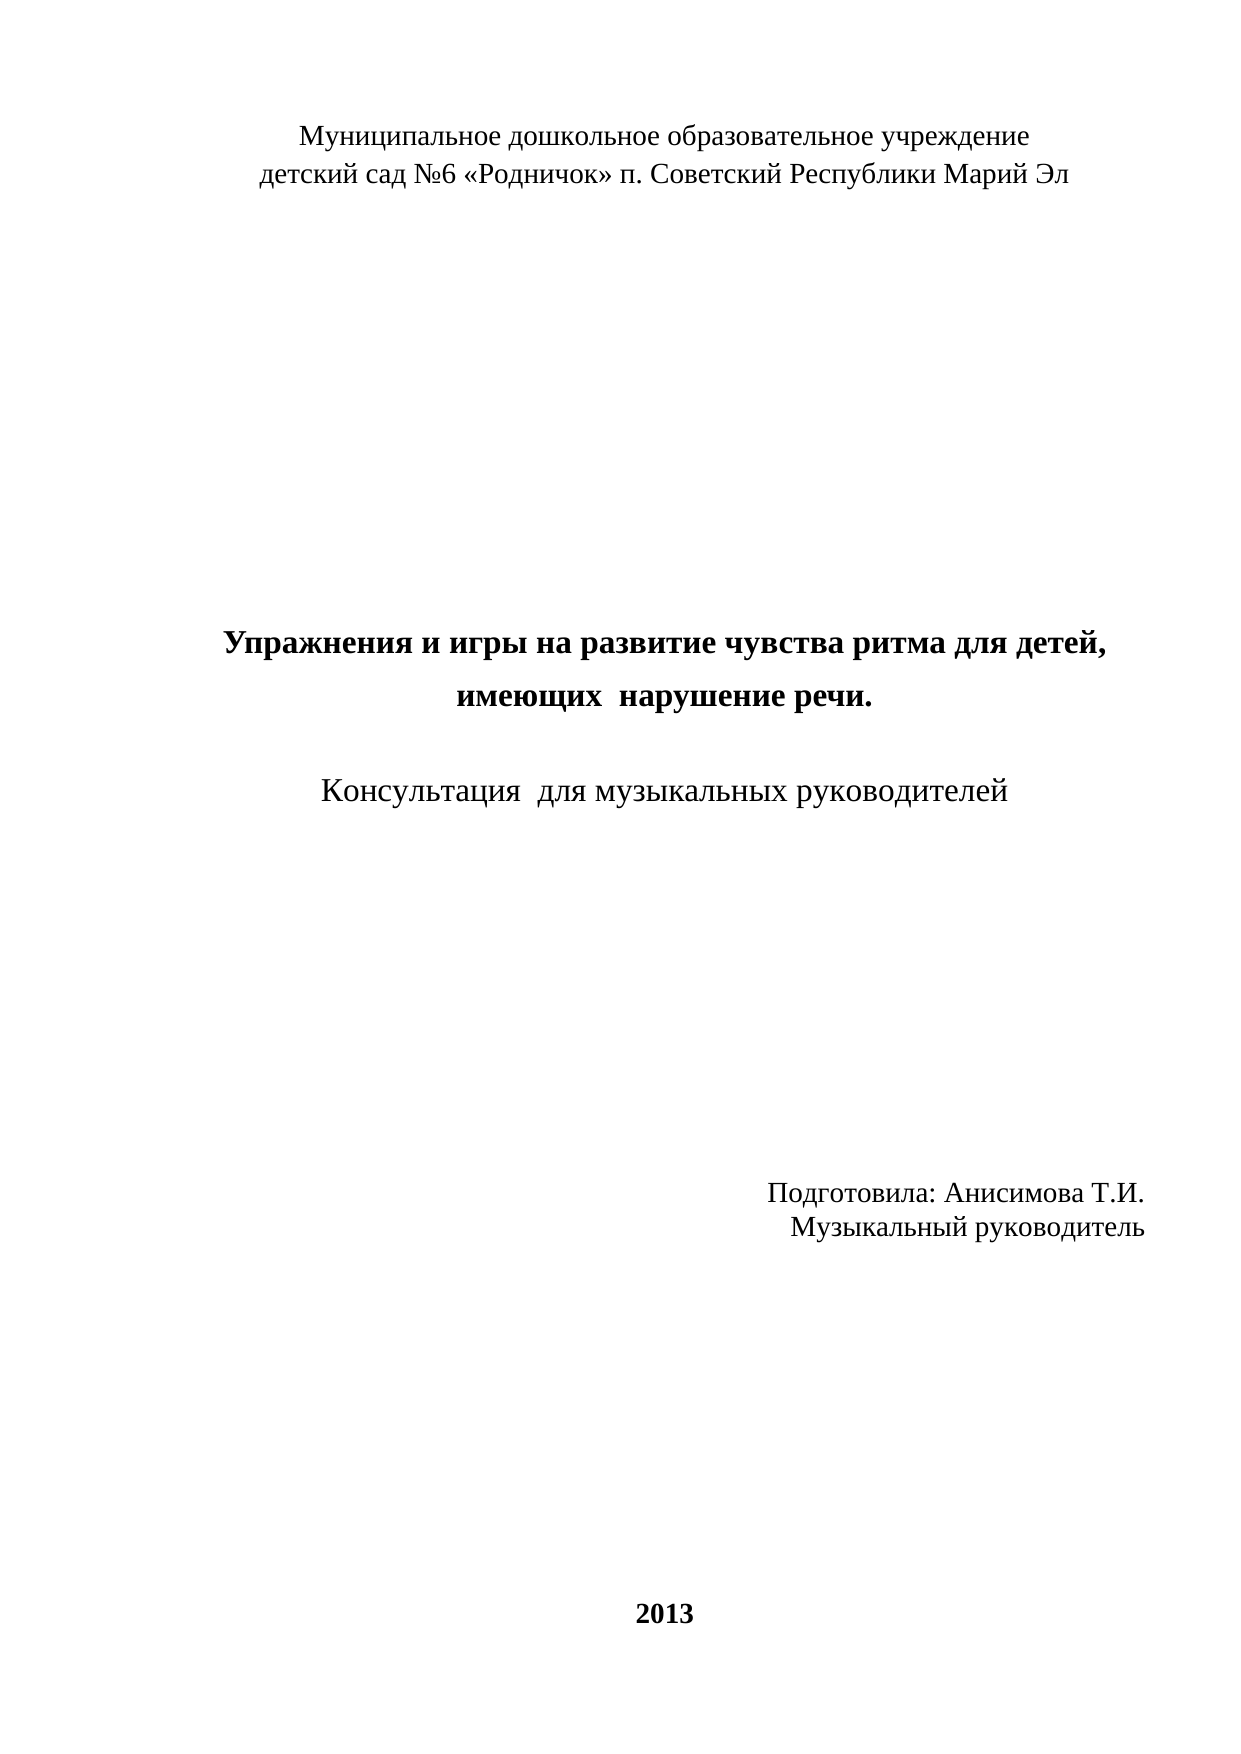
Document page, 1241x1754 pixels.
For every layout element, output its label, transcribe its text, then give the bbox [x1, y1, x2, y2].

text Консультация для музыкальных руководителей [177, 770, 1152, 808]
text Муниципальное дошкольное образовательное учреждение [177, 118, 1152, 152]
text 2013 [177, 1596, 1152, 1630]
text детский сад №6 «Родничок» п. Советский Республики Марий Эл [177, 157, 1152, 190]
text Упражнения и игры на развитие чувства ритма для детей, [177, 619, 1152, 660]
text имеющих нарушение речи. [177, 673, 1152, 713]
